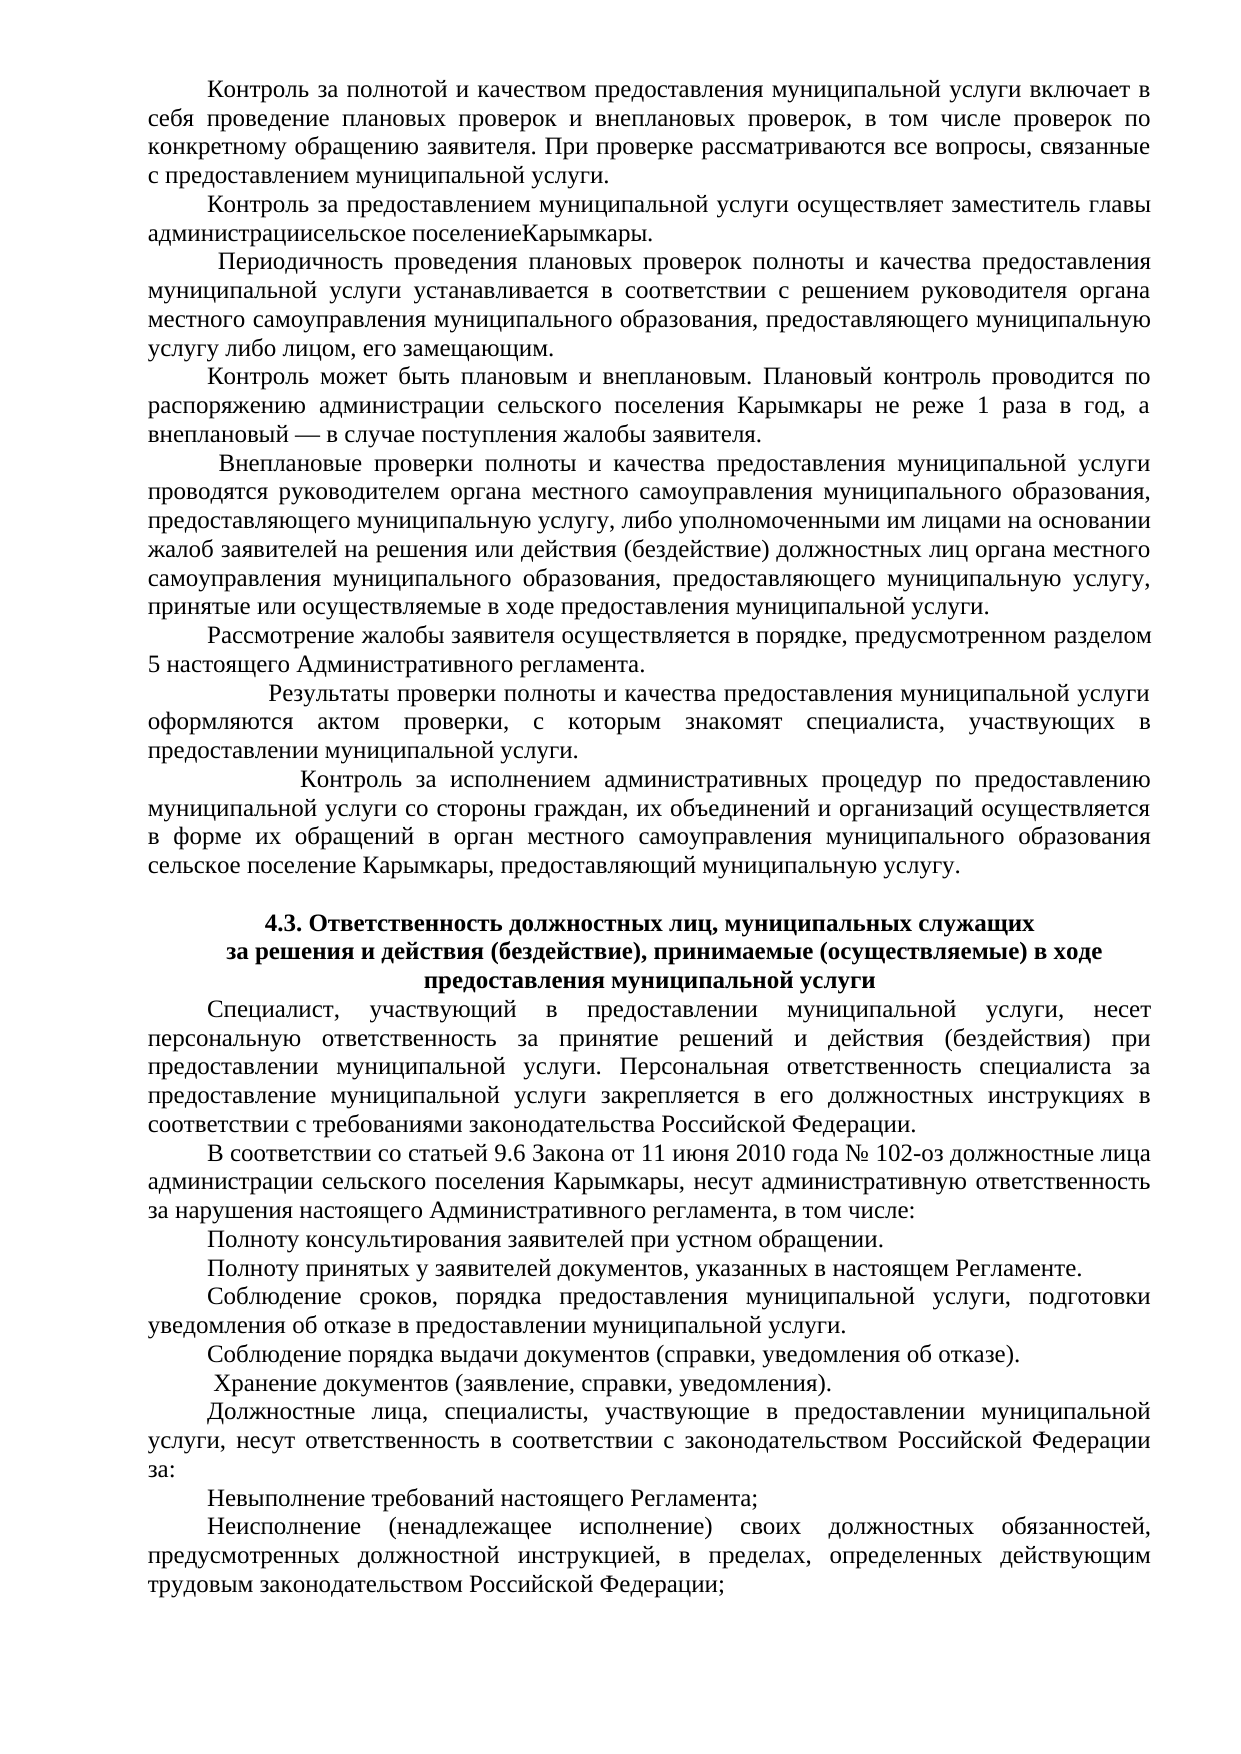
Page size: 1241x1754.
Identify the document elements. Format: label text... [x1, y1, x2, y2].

text Должностные лица, специалисты, участвующие в предоставлении муниципальной услуги, несут ответственность в соответствии с законодательством Российской Федерации за: [148, 1396, 1152, 1483]
text Невыполнение требований настоящего Регламента; [148, 1483, 1152, 1511]
text Хранение документов (заявление, справки, уведомления). [148, 1368, 1152, 1396]
text Соблюдение сроков, порядка предоставления муниципальной услуги, подготовки уведомления об отказе в предоставлении муниципальной услуги. [148, 1281, 1152, 1339]
text Специалист, участвующий в предоставлении муниципальной услуги, несет персональную ответственность за принятие решений и действия (бездействия) при предоставлении муниципальной услуги. Персональная ответственность специалиста за предоставление муниципальной услуги закрепляется в его должностных инструкциях в соответствии с требованиями законодательства Российской Федерации. [148, 994, 1152, 1138]
text Контроль за предоставлением муниципальной услуги осуществляет заместитель главы администрациисельское поселениеКарымкары. [148, 189, 1152, 246]
text 4.3. Ответственность должностных лиц, муниципальных служащих [148, 908, 1152, 936]
text Внеплановые проверки полноты и качества предоставления муниципальной услуги проводятся руководителем органа местного самоуправления муниципального образования, предоставляющего муниципальную услугу, либо уполномоченными им лицами на основании жалоб заявителей на решения или действия (бездействие) должностных лиц органа местного самоуправления муниципального образования, предоставляющего муниципальную услугу, принятые или осуществляемые в ходе предоставления муниципальной услуги. [148, 448, 1152, 620]
text за решения и действия (бездействие), принимаемые (осуществляемые) в ходе предоставления муниципальной услуги [148, 936, 1152, 994]
text В соответствии со статьей 9.6 Закона от 11 июня 2010 года № 102-оз должностные лица администрации сельского поселения Карымкары, несут административную ответственность за нарушения настоящего Административного регламента, в том числе: [148, 1138, 1152, 1224]
text Неисполнение (ненадлежащее исполнение) своих должностных обязанностей, предусмотренных должностной инструкцией, в пределах, определенных действующим трудовым законодательством Российской Федерации; [148, 1511, 1152, 1598]
text Полноту принятых у заявителей документов, указанных в настоящем Регламенте. [148, 1253, 1152, 1281]
text Результаты проверки полноты и качества предоставления муниципальной услуги оформляются актом проверки, с которым знакомят специалиста, участвующих в предоставлении муниципальной услуги. [148, 678, 1152, 764]
text Контроль может быть плановым и внеплановым. Плановый контроль проводится по распоряжению администрации сельского поселения Карымкары не реже 1 раза в год, а внеплановый — в случае поступления жалобы заявителя. [148, 361, 1152, 448]
text Рассмотрение жалобы заявителя осуществляется в порядке, предусмотренном разделом 5 настоящего Административного регламента. [148, 620, 1152, 678]
text Периодичность проведения плановых проверок полноты и качества предоставления муниципальной услуги устанавливается в соответствии с решением руководителя органа местного самоуправления муниципального образования, предоставляющего муниципальную услугу либо лицом, его замещающим. [148, 246, 1152, 361]
text Полноту консультирования заявителей при устном обращении. [148, 1224, 1152, 1253]
text Соблюдение порядка выдачи документов (справки, уведомления об отказе). [148, 1339, 1152, 1368]
text Контроль за полнотой и качеством предоставления муниципальной услуги включает в себя проведение плановых проверок и внеплановых проверок, в том числе проверок по конкретному обращению заявителя. При проверке рассматриваются все вопросы, связанные с предоставлением муниципальной услуги. [148, 74, 1152, 189]
text Контроль за исполнением административных процедур по предоставлению муниципальной услуги со стороны граждан, их объединений и организаций осуществляется в форме их обращений в орган местного самоуправления муниципального образования сельское поселение Карымкары, предоставляющий муниципальную услугу. [148, 764, 1152, 879]
